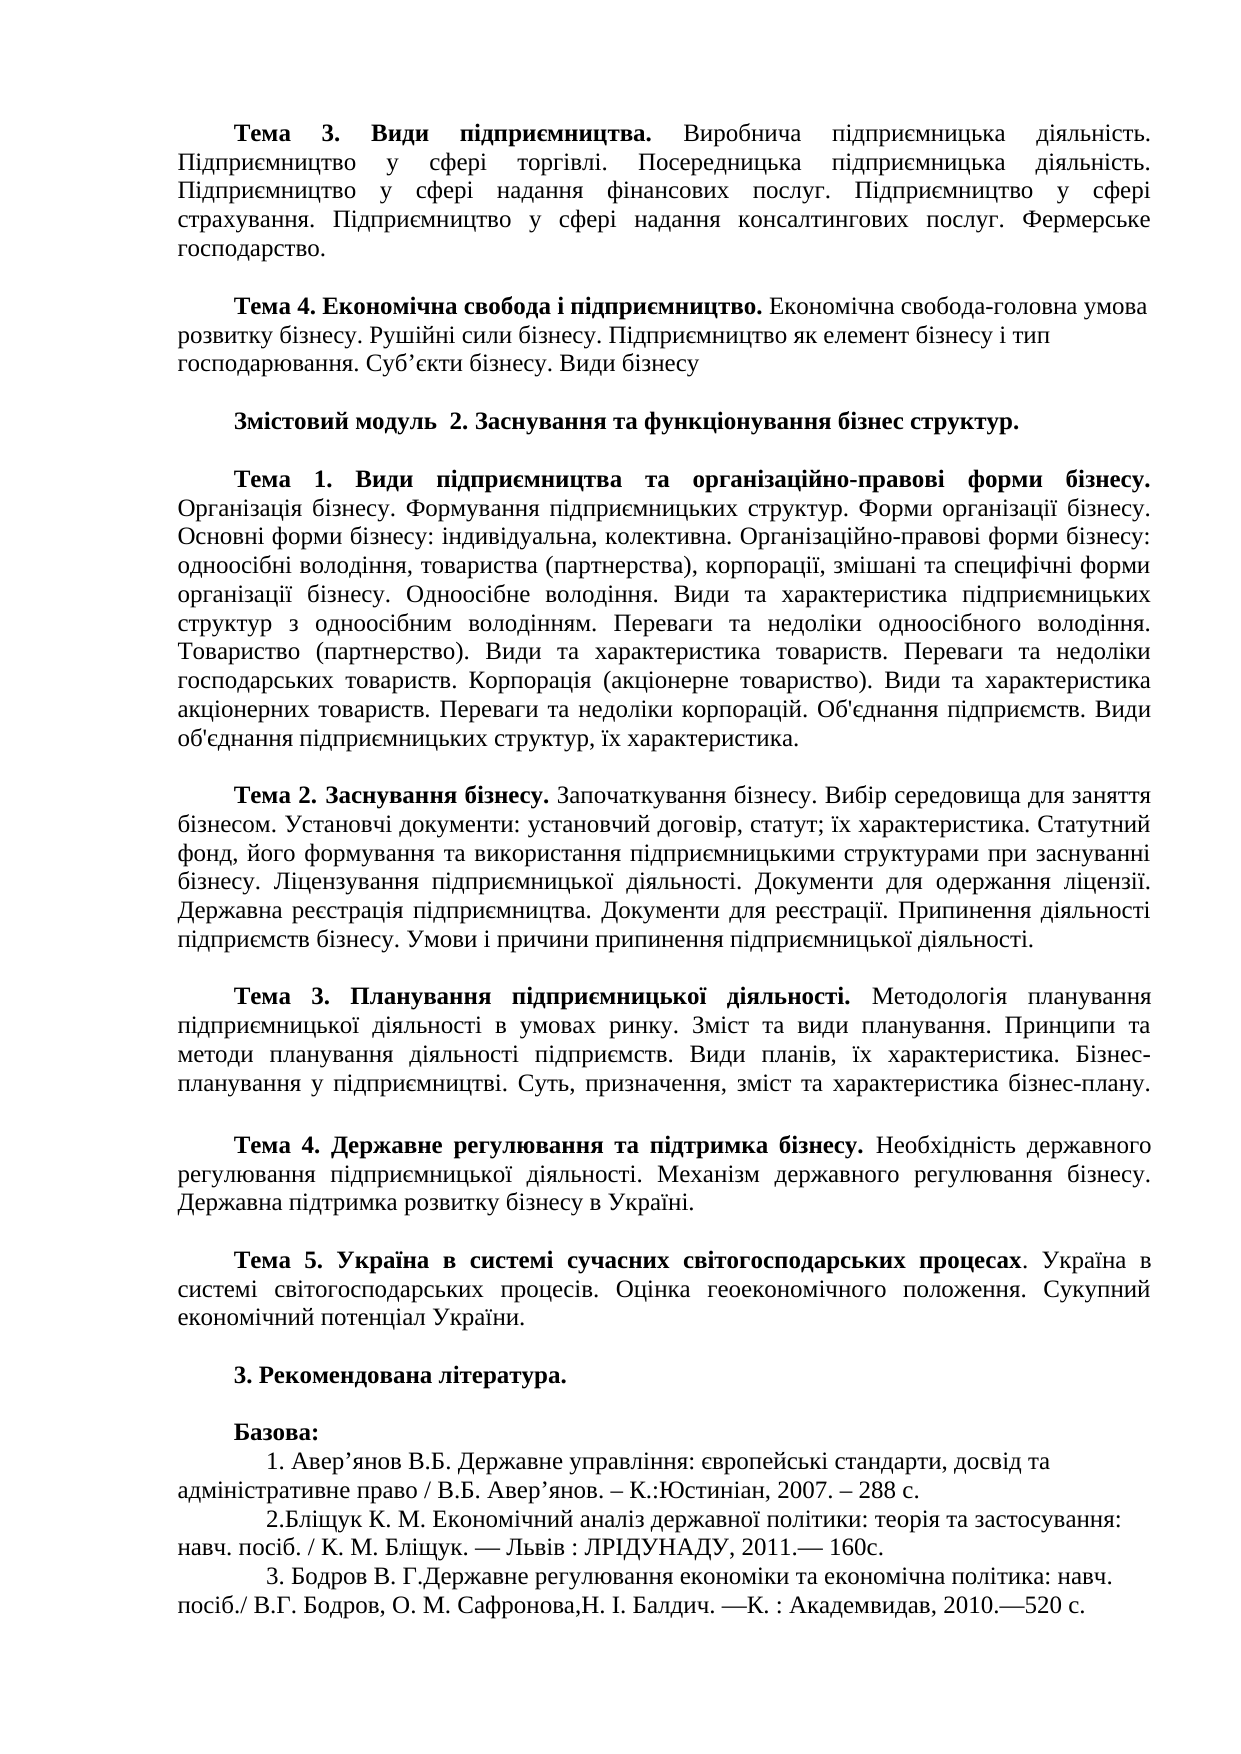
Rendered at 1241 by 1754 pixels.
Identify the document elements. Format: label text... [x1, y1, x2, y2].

text Тема 1. Види підприємництва та організаційно-правові форми бізнесу. Організація бізнесу. Формування підприємницьких структур. Форми організації бізнесу. Основні форми бізнесу: індивідуальна, колективна. Організаційно-правові форми бізнесу: одноосібні володіння, товариства (партнерства), корпорації, змішані та специфічні форми організації бізнесу. Одноосібне володіння. Види та характеристика підприємницьких структур з одноосібним володінням. Переваги та недоліки одноосібного володіння. Товариство (партнерство). Види та характеристика товариств. Переваги та недоліки господарських товариств. Корпорація (акціонерне товариство). Види та характеристика акціонерних товариств. Переваги та недоліки корпорацій. Об'єднання підприємств. Види об'єднання підприємницьких структур, їх характеристика. [177, 464, 1152, 751]
text 3. Рекомендована література. [177, 1360, 1152, 1389]
text Тема 5. Україна в системі сучасних світогосподарських процесах. Україна в системі світогосподарських процесів. Оцінка геоекономічного положення. Сукупний економічний потенціал України. [177, 1245, 1152, 1331]
text Тема 2. Заснування бізнесу. Започаткування бізнесу. Вибір середовища для заняття бізнесом. Установчі документи: установчий договір, статут; їх характеристика. Статутний фонд, його формування та використання підприємницькими структурами при заснуванні бізнесу. Ліцензування підприємницької діяльності. Документи для одержання ліцензії. Державна реєстрація підприємництва. Документи для реєстрації. Припинення діяльності підприємств бізнесу. Умови і причини припинення підприємницької діяльності. [177, 780, 1152, 953]
text Базова: [233, 1417, 1152, 1446]
text 1. Авер’янов В.Б. Державне управління: європейські стандарти, досвід та адміністративне право / В.Б. Авер’янов. – К.:Юстиніан, 2007. – 288 с. [177, 1446, 1152, 1504]
text 2.Бліщук К. М. Економічний аналіз державної політики: теорія та застосування: навч. посіб. / К. М. Бліщук. — Львів : ЛРІДУНАДУ, 2011.— 160с. [177, 1504, 1152, 1561]
text Тема 3. Планування підприємницької діяльності. Методологія планування підприємницької діяльності в умовах ринку. Зміст та види планування. Принципи та методи планування діяльності підприємств. Види планів, їх характеристика. Бізнес-планування у підприємництві. Суть, призначення, зміст та характеристика бізнес-плану. [177, 981, 1152, 1130]
text Змістовий модуль 2. Заснування та функціонування бізнес структур. [177, 406, 1152, 435]
text Тема 4. Економічна свобода і підприємництво. Економічна свобода-головна умова розвитку бізнесу. Рушійні сили бізнесу. Підприємництво як елемент бізнесу і тип господарювання. Суб’єкти бізнесу. Види бізнесу [177, 291, 1152, 377]
text Тема 3. Види підприємництва. Виробнича підприємницька діяльність. Підприємництво у сфері торгівлі. Посередницька підприємницька діяльність. Підприємництво у сфері надання фінансових послуг. Підприємництво у сфері страхування. Підприємництво у сфері надання консалтингових послуг. Фермерське господарство. [177, 118, 1152, 262]
text Тема 4. Державне регулювання та підтримка бізнесу. Необхідність державного регулювання підприємницької діяльності. Механізм державного регулювання бізнесу. Державна підтримка розвитку бізнесу в Україні. [177, 1130, 1152, 1216]
text 3. Бодров В. Г.Державне регулювання економіки та економічна політика: навч. посіб./ В.Г. Бодров, О. М. Сафронова,Н. І. Балдич. —К. : Академвидав, 2010.—520 с. [177, 1561, 1152, 1619]
